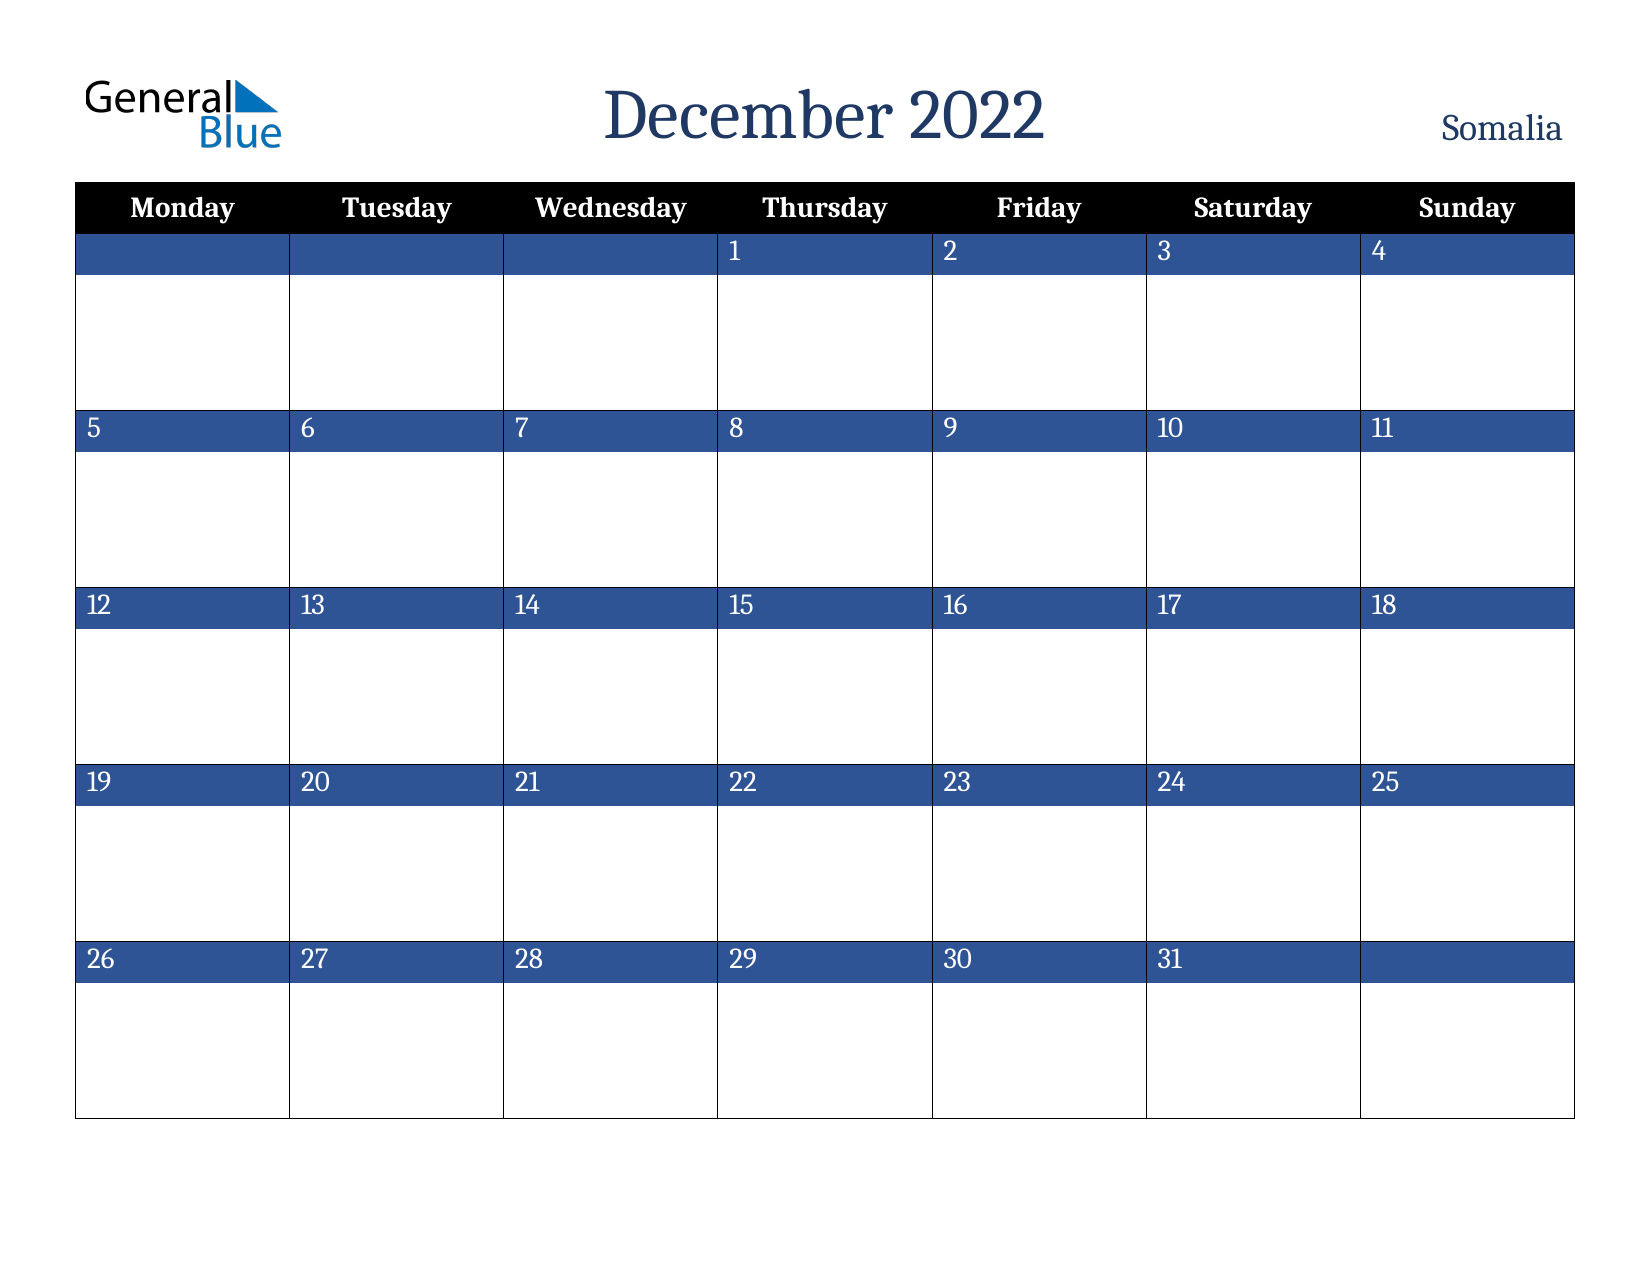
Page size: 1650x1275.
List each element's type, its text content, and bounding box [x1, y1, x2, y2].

picture [86, 80, 281, 148]
table_cell [290, 806, 503, 941]
table_cell [1361, 806, 1574, 941]
table_cell 15 [718, 588, 932, 629]
table_cell 12 [76, 588, 289, 629]
table_cell [718, 452, 932, 587]
table_cell 4 [1361, 234, 1574, 275]
table_cell [504, 452, 717, 587]
table_cell [290, 629, 503, 764]
table_cell [1147, 806, 1360, 941]
table_cell [1147, 452, 1360, 587]
table_cell 3 [1147, 234, 1360, 275]
table_cell 31 [1147, 942, 1360, 983]
table_header [76, 75, 503, 182]
table_cell [504, 629, 717, 764]
table_cell 1 [718, 234, 932, 275]
table_header December 2022 [504, 75, 1146, 182]
table_cell 5 [76, 411, 289, 452]
table_cell 26 [76, 942, 289, 983]
table_cell 30 [933, 942, 1146, 983]
table_cell [1361, 942, 1574, 983]
table_cell 24 [1147, 765, 1360, 806]
table_cell [504, 983, 717, 1118]
table_cell [290, 452, 503, 587]
table_cell 6 [290, 411, 503, 452]
table_cell [933, 452, 1146, 587]
table_cell [290, 234, 503, 275]
table_cell 10 [1147, 411, 1360, 452]
table_cell 13 [290, 588, 503, 629]
table_header Somalia [1146, 75, 1574, 182]
table_cell Friday [933, 183, 1146, 233]
table_cell 28 [504, 942, 717, 983]
table_cell [933, 275, 1146, 410]
table_cell [933, 629, 1146, 764]
table_cell [933, 806, 1146, 941]
table_cell [290, 983, 503, 1118]
table_cell 19 [76, 765, 289, 806]
table_cell 27 [290, 942, 503, 983]
table_cell Saturday [1147, 183, 1360, 233]
table_cell 16 [933, 588, 1146, 629]
table_cell [1361, 452, 1574, 587]
table_cell 7 [504, 411, 717, 452]
table_cell 21 [504, 765, 717, 806]
table_cell [933, 983, 1146, 1118]
table_cell [1147, 983, 1360, 1118]
table_cell Sunday [1361, 183, 1574, 233]
table_cell [76, 275, 289, 410]
table_cell 23 [933, 765, 1146, 806]
table_cell [76, 806, 289, 941]
table_cell 8 [718, 411, 932, 452]
table_cell 22 [718, 765, 932, 806]
table_cell 9 [933, 411, 1146, 452]
table_cell 29 [718, 942, 932, 983]
table_cell 18 [1361, 588, 1574, 629]
table_cell 25 [1361, 765, 1574, 806]
table_cell [718, 629, 932, 764]
table_cell [76, 983, 289, 1118]
table_cell [718, 983, 932, 1118]
table_cell Tuesday [290, 183, 503, 233]
table_cell [1361, 983, 1574, 1118]
table_cell [1147, 275, 1360, 410]
table_cell [718, 275, 932, 410]
table_cell Monday [76, 183, 289, 233]
table_cell Wednesday [504, 183, 717, 233]
table_cell [1361, 275, 1574, 410]
table_cell [504, 234, 717, 275]
table_cell Thursday [718, 183, 932, 233]
table_cell [1147, 629, 1360, 764]
table_cell 17 [1147, 588, 1360, 629]
table_cell 20 [290, 765, 503, 806]
table_cell [1361, 629, 1574, 764]
table_cell 14 [504, 588, 717, 629]
table_cell 2 [933, 234, 1146, 275]
table_cell [504, 806, 717, 941]
table_cell [76, 629, 289, 764]
table_cell [290, 275, 503, 410]
table_cell [76, 452, 289, 587]
table_cell [718, 806, 932, 941]
table_cell [76, 234, 289, 275]
table_cell 11 [1361, 411, 1574, 452]
table_cell [504, 275, 717, 410]
